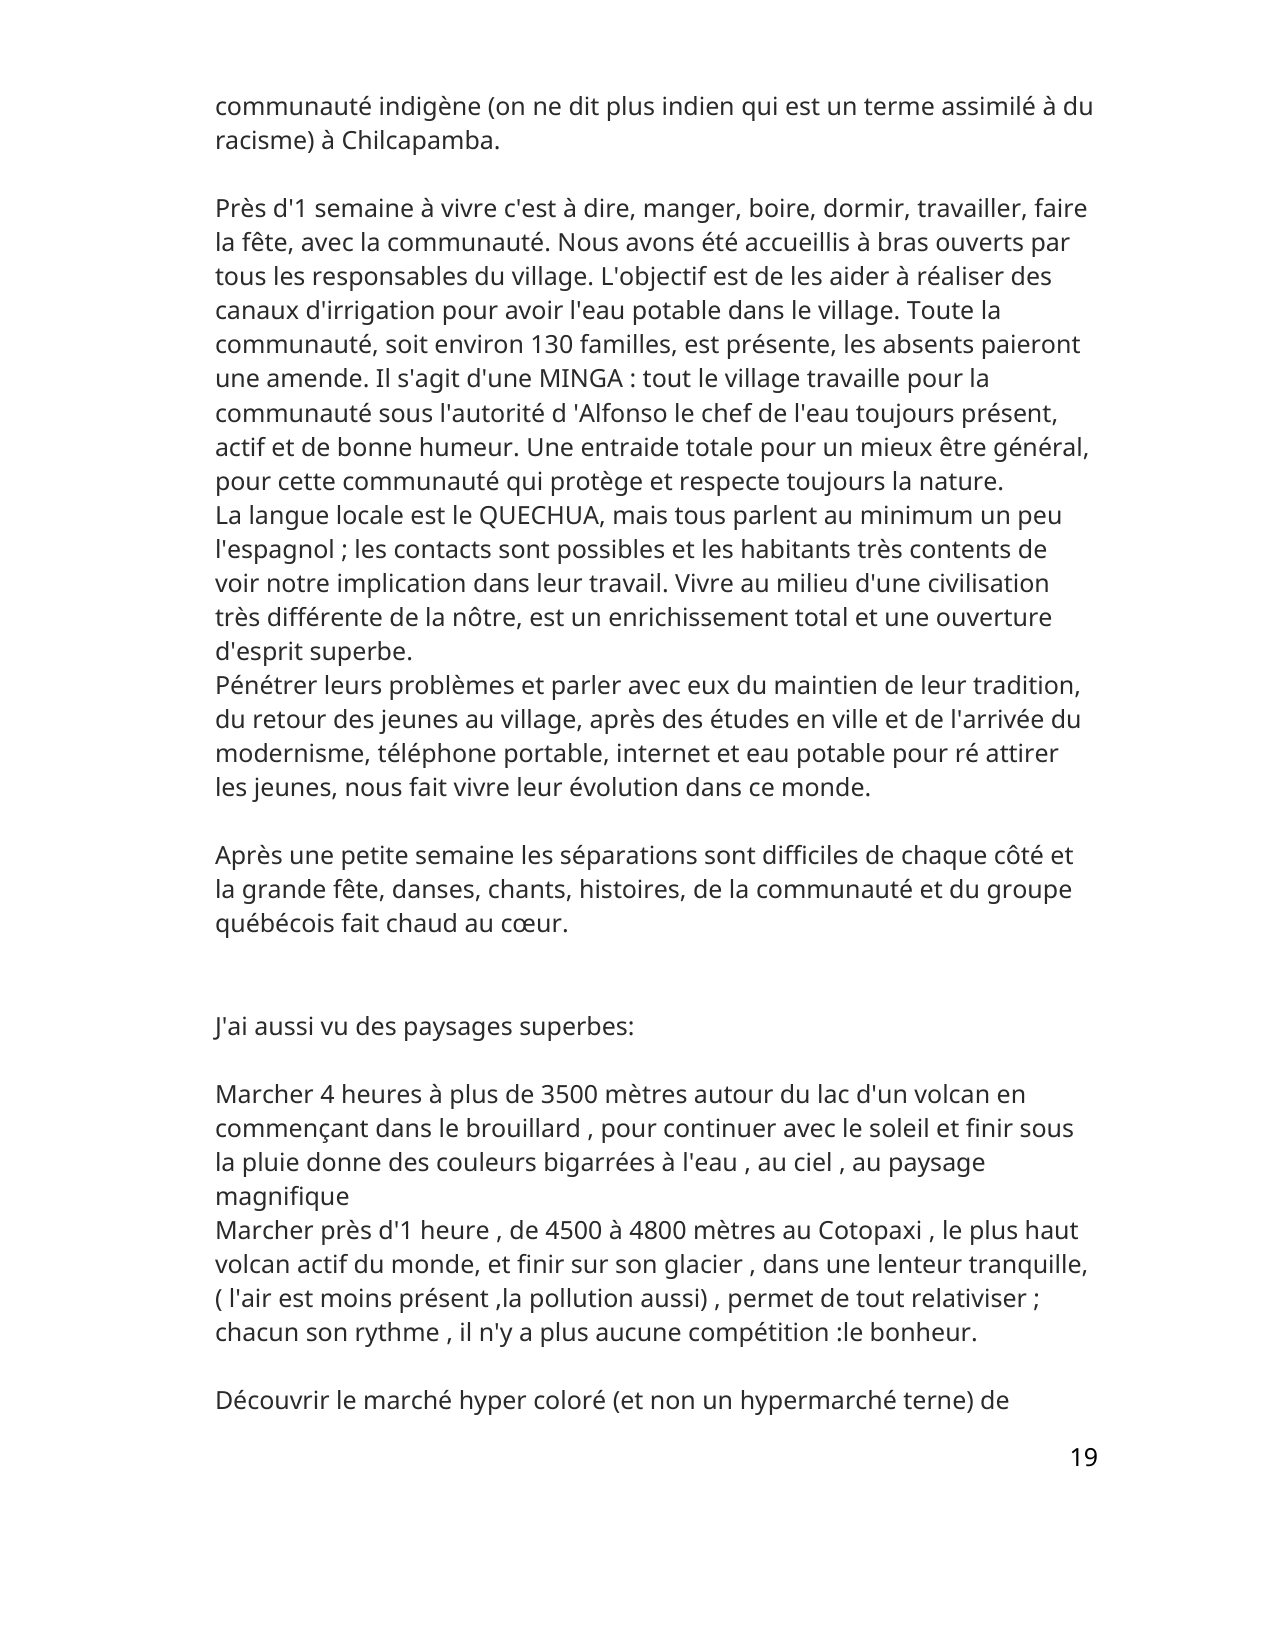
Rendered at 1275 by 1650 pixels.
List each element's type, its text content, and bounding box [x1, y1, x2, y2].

text Près d'1 semaine à vivre c'est à dire, manger, boire, dormir, travailler, faire la fête, avec la communauté. Nous avons été accueillis à bras ouverts par tous les responsables du village. L'objectif est de les aider à réaliser des canaux d'irrigation pour avoir l'eau potable dans le village. Toute la communauté, soit environ 130 familles, est présente, les absents paieront une amende. Il s'agit d'une MINGA : tout le village travaille pour la communauté sous l'autorité d 'Alfonso le chef de l'eau toujours présent, actif et de bonne humeur. Une entraide totale pour un mieux être général, pour cette communauté qui protège et respecte toujours la nature. La langue locale est le QUECHUA, mais tous parlent au minimum un peu l'espagnol ; les contacts sont possibles et les habitants très contents de voir notre implication dans leur travail. Vivre au milieu d'une civilisation très différente de la nôtre, est un enrichissement total et une ouverture d'esprit superbe. Pénétrer leurs problèmes et parler avec eux du maintien de leur tradition, du retour des jeunes au village, après des études en ville et de l'arrivée du modernisme, téléphone portable, internet et eau potable pour ré attirer les jeunes, nous fait vivre leur évolution dans ce monde. [215, 157, 1098, 804]
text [215, 89, 1098, 157]
text J'ai aussi vu des paysages superbes: [215, 974, 1098, 1042]
text Après une petite semaine les séparations sont difficiles de chaque côté et la grande fête, danses, chants, histoires, de la communauté et du groupe québécois fait chaud au cœur. [215, 804, 1098, 940]
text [215, 1349, 1098, 1417]
text Marcher 4 heures à plus de 3500 mètres autour du lac d'un volcan en commençant dans le brouillard , pour continuer avec le soleil et finir sous la pluie donne des couleurs bigarrées à l'eau , au ciel , au paysage magnifique Marcher près d'1 heure , de 4500 à 4800 mètres au Cotopaxi , le plus haut volcan actif du monde, et finir sur son glacier , dans une lenteur tranquille, ( l'air est moins présent ,la pollution aussi) , permet de tout relativiser ; chacun son rythme , il n'y a plus aucune compétition :le bonheur. [215, 1042, 1098, 1349]
